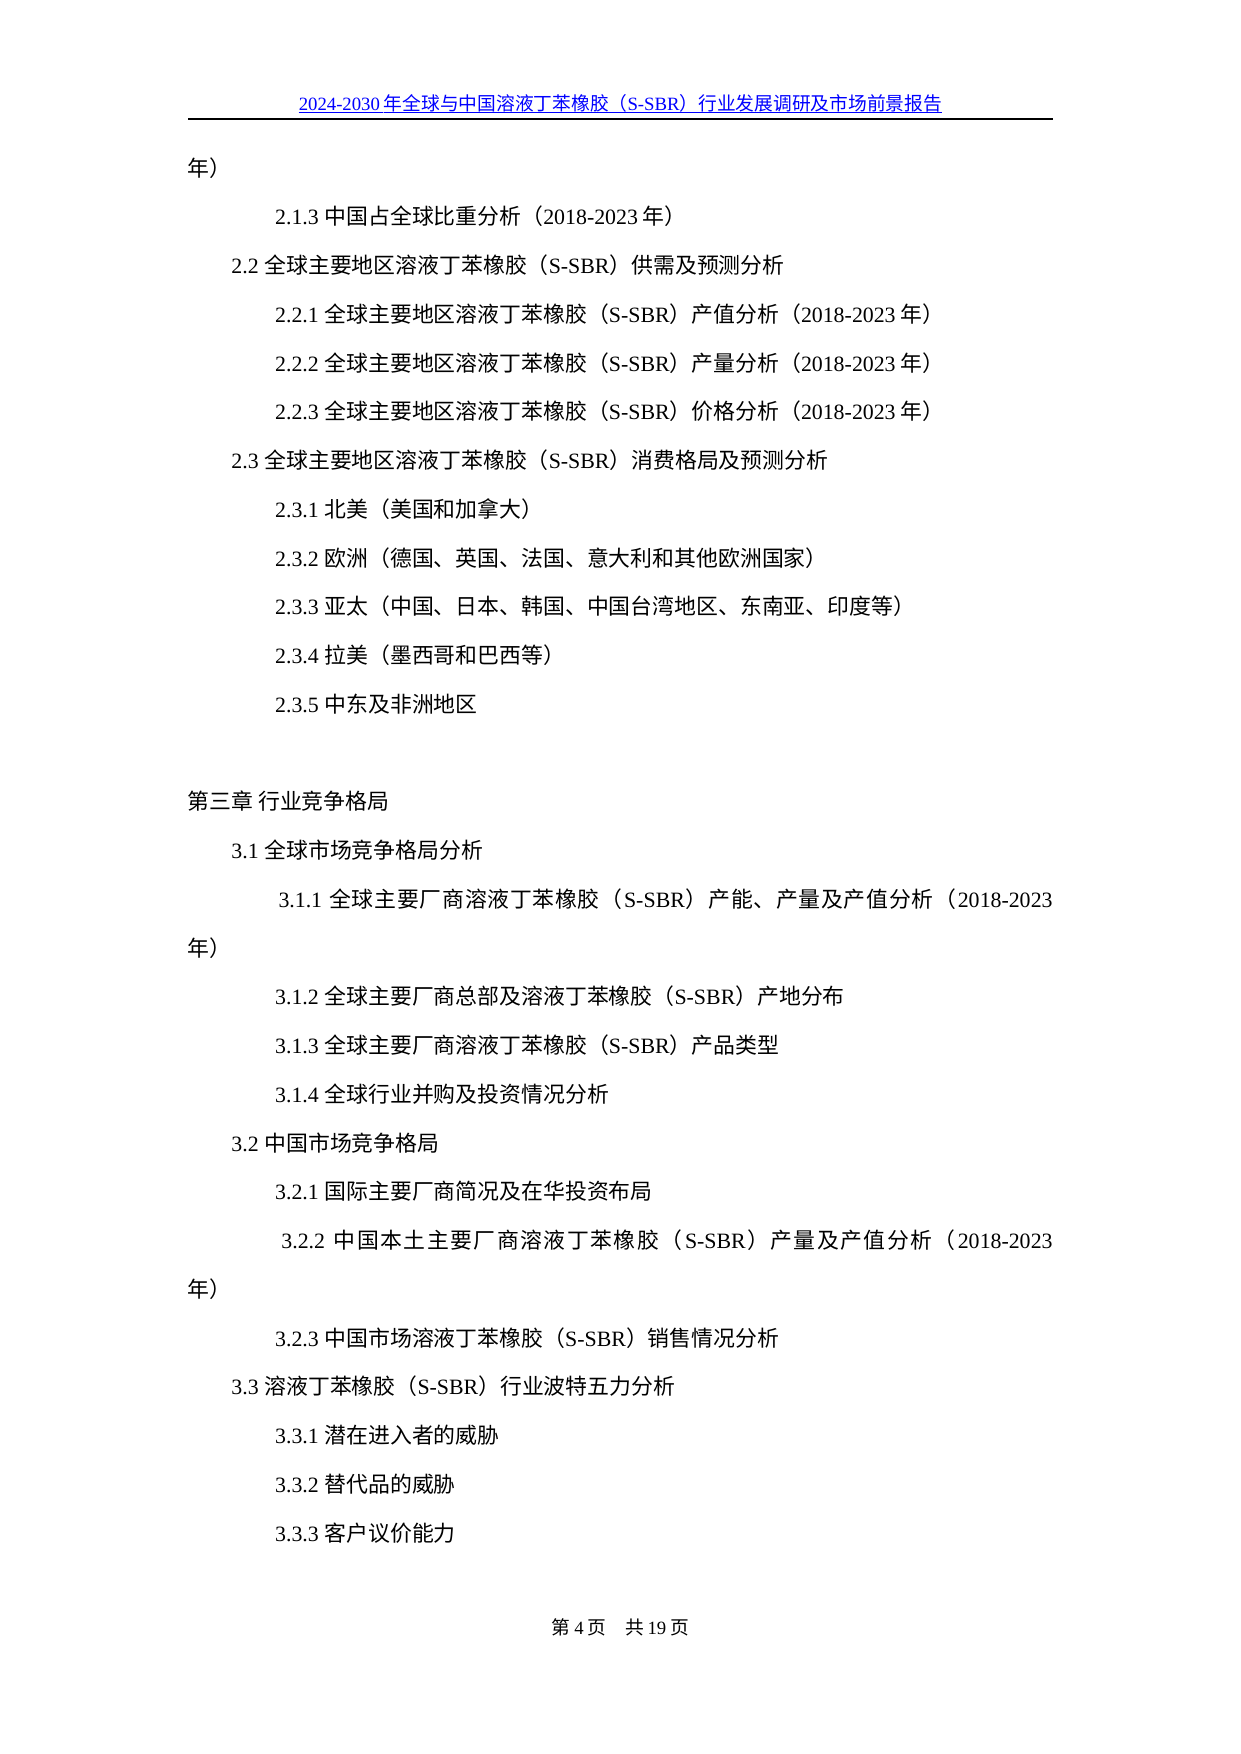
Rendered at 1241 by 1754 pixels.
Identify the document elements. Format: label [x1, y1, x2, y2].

text [187, 150, 1053, 1548]
